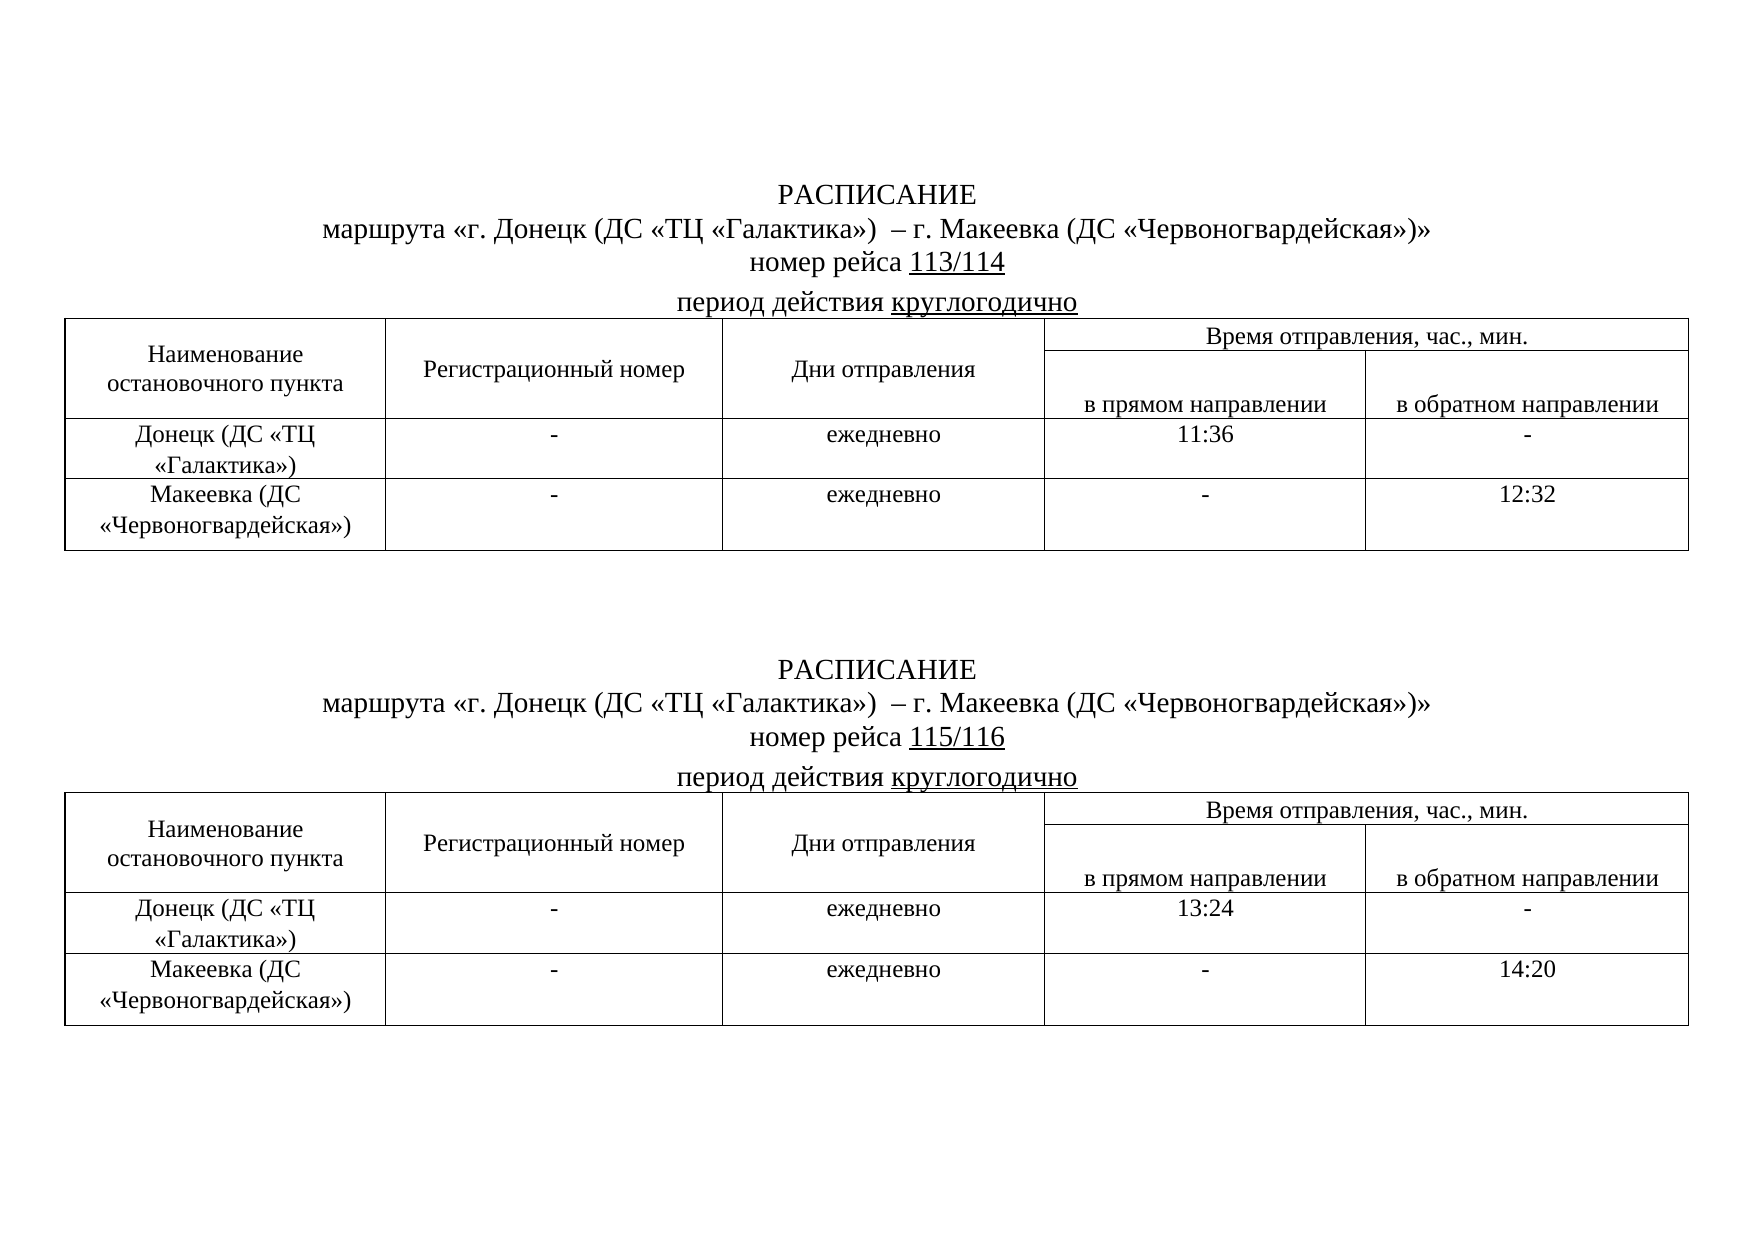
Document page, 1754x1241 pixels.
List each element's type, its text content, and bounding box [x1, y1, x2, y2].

table_header Время отправления, час., мин. [1045, 319, 1688, 349]
table_cell - [386, 954, 722, 1025]
table_cell Донецк (ДС «ТЦ «Галактика») [66, 419, 385, 478]
table_cell в прямом направлении [1045, 825, 1365, 892]
table_header Дни отправления [723, 793, 1044, 892]
table_cell Донецк (ДС «ТЦ «Галактика») [66, 893, 385, 953]
table_cell ежедневно [723, 479, 1044, 550]
text РАСПИСАНИЕ [118, 177, 1636, 211]
text номер рейса 115/116 [118, 719, 1636, 752]
table_cell ежедневно [723, 954, 1044, 1025]
table_cell в обратном направлении [1366, 825, 1688, 892]
table_cell 11:36 [1045, 419, 1365, 478]
table_cell Макеевка (ДС «Червоногвардейская») [66, 954, 385, 1025]
table_cell - [386, 479, 722, 550]
table_cell - [1045, 954, 1365, 1025]
table_cell 14:20 [1366, 954, 1688, 1025]
table_cell Макеевка (ДС «Червоногвардейская») [66, 479, 385, 550]
table_header Время отправления, час., мин. [1045, 793, 1688, 824]
table_cell - [1366, 419, 1688, 478]
table_cell в прямом направлении [1045, 351, 1365, 418]
table_cell ежедневно [723, 419, 1044, 478]
table_header Наименование остановочного пункта [66, 319, 385, 418]
text маршрута «г. Донецк (ДС «ТЦ «Галактика») – г. Макеевка (ДС «Червоногвардейская»)» [118, 685, 1636, 719]
table_cell 12:32 [1366, 479, 1688, 550]
text номер рейса 113/114 [118, 244, 1636, 278]
table_cell - [386, 419, 722, 478]
text маршрута «г. Донецк (ДС «ТЦ «Галактика») – г. Макеевка (ДС «Червоногвардейская»)» [118, 211, 1636, 244]
table_cell ежедневно [723, 893, 1044, 953]
text период действия круглогодично [118, 284, 1636, 318]
table_cell - [1366, 893, 1688, 953]
table_cell в обратном направлении [1366, 351, 1688, 418]
table_header Наименование остановочного пункта [66, 793, 385, 892]
table_cell - [386, 893, 722, 953]
text период действия круглогодично [118, 759, 1636, 792]
text РАСПИСАНИЕ [118, 652, 1636, 685]
table_cell - [1045, 479, 1365, 550]
table_header Регистрационный номер [386, 793, 722, 892]
table_header Регистрационный номер [386, 319, 722, 418]
table_cell 13:24 [1045, 893, 1365, 953]
table_header Дни отправления [723, 319, 1044, 418]
